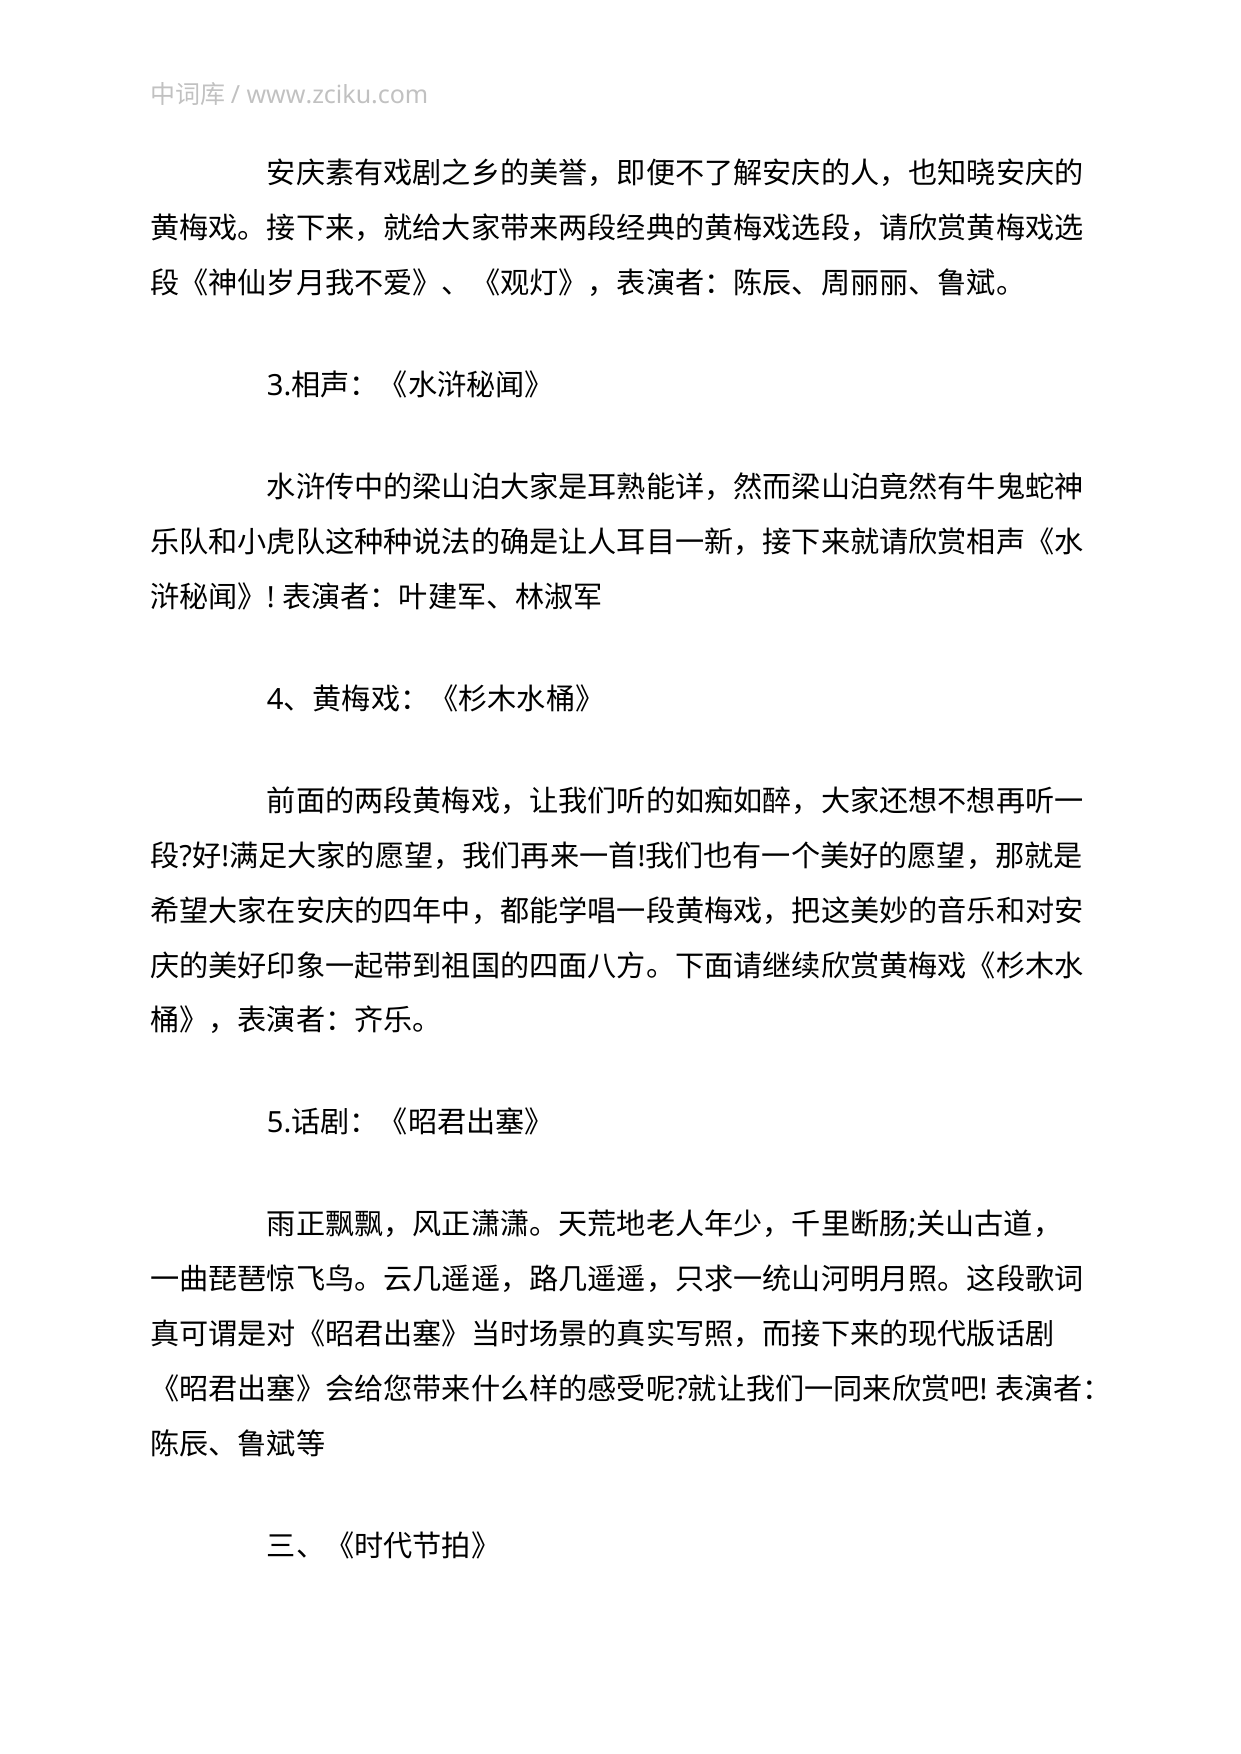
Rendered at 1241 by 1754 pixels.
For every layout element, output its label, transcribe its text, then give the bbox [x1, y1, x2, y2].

text 前面的两段黄梅戏，让我们听的如痴如醉，大家还想不想再听一段?好!满足大家的愿望，我们再来一首!我们也有一个美好的愿望，那就是希望大家在安庆的四年中，都能学唱一段黄梅戏，把这美妙的音乐和对安庆的美好印象一起带到祖国的四面八方。下面请继续欣赏黄梅戏《杉木水桶》，表演者：齐乐。 [150, 777, 1090, 1039]
text 安庆素有戏剧之乡的美誉，即便不了解安庆的人，也知晓安庆的黄梅戏。接下来，就给大家带来两段经典的黄梅戏选段，请欣赏黄梅戏选段《神仙岁月我不爱》、《观灯》，表演者：陈辰、周丽丽、鲁斌。 [150, 150, 1090, 302]
text 三、《时代节拍》 [150, 1522, 1090, 1564]
text 4、黄梅戏：《杉木水桶》 [150, 675, 1090, 718]
text 水浒传中的梁山泊大家是耳熟能详，然而梁山泊竟然有牛鬼蛇神乐队和小虎队这种种说法的确是让人耳目一新，接下来就请欣赏相声《水浒秘闻》! 表演者：叶建军、林淑军 [150, 463, 1090, 616]
text 3.相声：《水浒秘闻》 [150, 362, 1090, 404]
text 雨正飘飘，风正潇潇。天荒地老人年少，千里断肠;关山古道，一曲琵琶惊飞鸟。云几遥遥，路几遥遥，只求一统山河明月照。这段歌词真可谓是对《昭君出塞》当时场景的真实写照，而接下来的现代版话剧《昭君出塞》会给您带来什么样的感受呢?就让我们一同来欣赏吧! 表演者：陈辰、鲁斌等 [150, 1201, 1090, 1463]
text 5.话剧：《昭君出塞》 [150, 1099, 1090, 1141]
